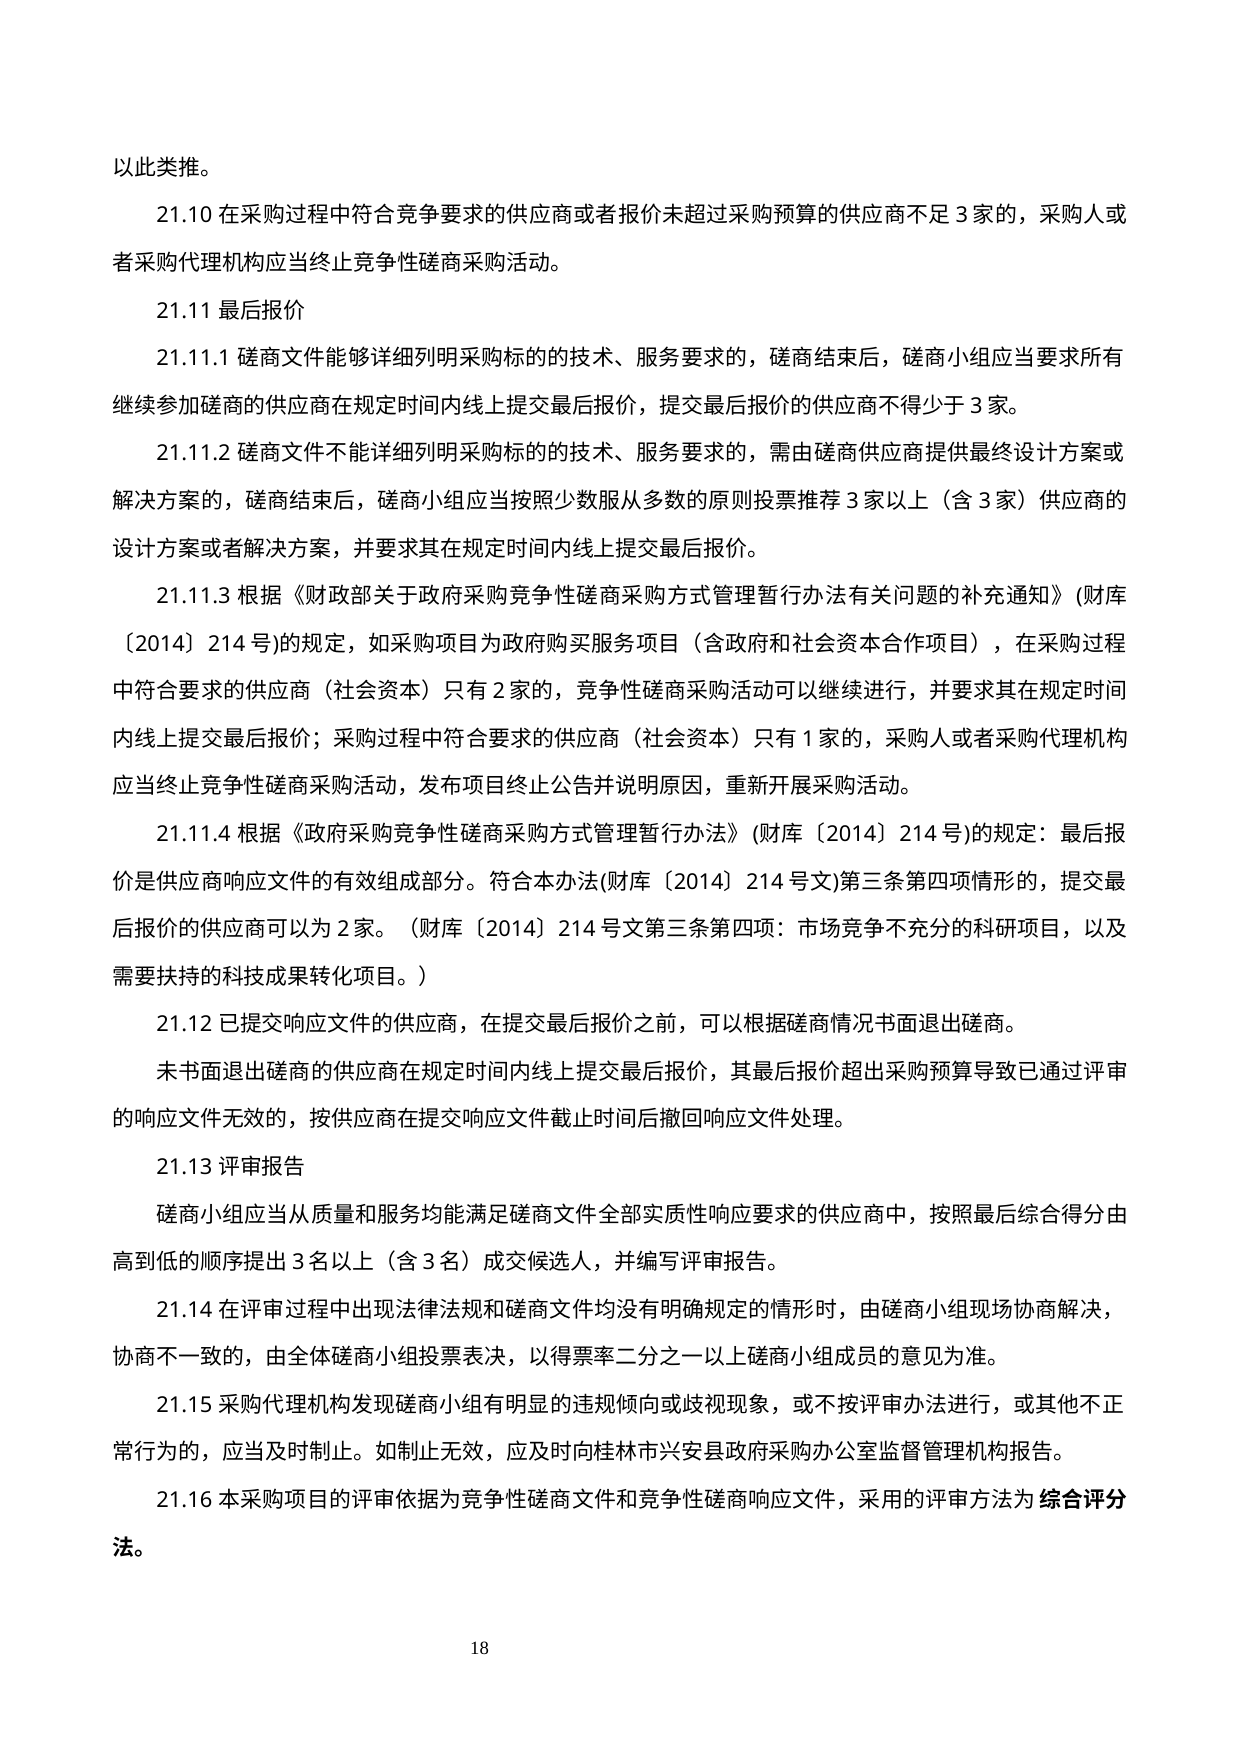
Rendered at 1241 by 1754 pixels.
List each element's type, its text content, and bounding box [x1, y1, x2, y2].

text 21.11.2 磋商文件不能详细列明采购标的的技术、服务要求的，需由磋商供应商提供最终设计方案或解决方案的，磋商结束后，磋商小组应当按照少数服从多数的原则投票推荐3家以上（含3家）供应商的设计方案或者解决方案，并要求其在规定时间内线上提交最后报价。 [112, 435, 1128, 562]
text 21.13 评审报告 [112, 1149, 1128, 1181]
text 21.12 已提交响应文件的供应商，在提交最后报价之前，可以根据磋商情况书面退出磋商。 [112, 1006, 1128, 1038]
text 21.10 在采购过程中符合竞争要求的供应商或者报价未超过采购预算的供应商不足3家的，采购人或者采购代理机构应当终止竞争性磋商采购活动。 [112, 197, 1128, 277]
text 磋商小组应当从质量和服务均能满足磋商文件全部实质性响应要求的供应商中，按照最后综合得分由高到低的顺序提出3名以上（含3名）成交候选人，并编写评审报告。 [112, 1197, 1128, 1276]
text 21.11.3 根据《财政部关于政府采购竞争性磋商采购方式管理暂行办法有关问题的补充通知》(财库〔2014〕214号)的规定，如采购项目为政府购买服务项目（含政府和社会资本合作项目），在采购过程中符合要求的供应商（社会资本）只有2家的，竞争性磋商采购活动可以继续进行，并要求其在规定时间内线上提交最后报价；采购过程中符合要求的供应商（社会资本）只有1家的，采购人或者采购代理机构应当终止竞争性磋商采购活动，发布项目终止公告并说明原因，重新开展采购活动。 [112, 578, 1128, 800]
text 21.14 在评审过程中出现法律法规和磋商文件均没有明确规定的情形时，由磋商小组现场协商解决，协商不一致的，由全体磋商小组投票表决，以得票率二分之一以上磋商小组成员的意见为准。 [112, 1292, 1128, 1371]
text 21.15 采购代理机构发现磋商小组有明显的违规倾向或歧视现象，或不按评审办法进行，或其他不正常行为的，应当及时制止。如制止无效，应及时向桂林市兴安县政府采购办公室监督管理机构报告。 [112, 1387, 1128, 1466]
text 21.11.1 磋商文件能够详细列明采购标的的技术、服务要求的，磋商结束后，磋商小组应当要求所有继续参加磋商的供应商在规定时间内线上提交最后报价，提交最后报价的供应商不得少于3家。 [112, 340, 1128, 419]
text 21.11.4 根据《政府采购竞争性磋商采购方式管理暂行办法》(财库〔2014〕214号)的规定：最后报价是供应商响应文件的有效组成部分。符合本办法(财库〔2014〕214号文)第三条第四项情形的，提交最后报价的供应商可以为2家。（财库〔2014〕214号文第三条第四项：市场竞争不充分的科研项目，以及需要扶持的科技成果转化项目。） [112, 816, 1128, 991]
text 21.16 本采购项目的评审依据为竞争性磋商文件和竞争性磋商响应文件，采用的评审方法为综合评分法。 [112, 1482, 1128, 1561]
text 未书面退出磋商的供应商在规定时间内线上提交最后报价，其最后报价超出采购预算导致已通过评审的响应文件无效的，按供应商在提交响应文件截止时间后撤回响应文件处理。 [112, 1054, 1128, 1133]
text 21.11 最后报价 [112, 293, 1128, 324]
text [112, 150, 1128, 182]
